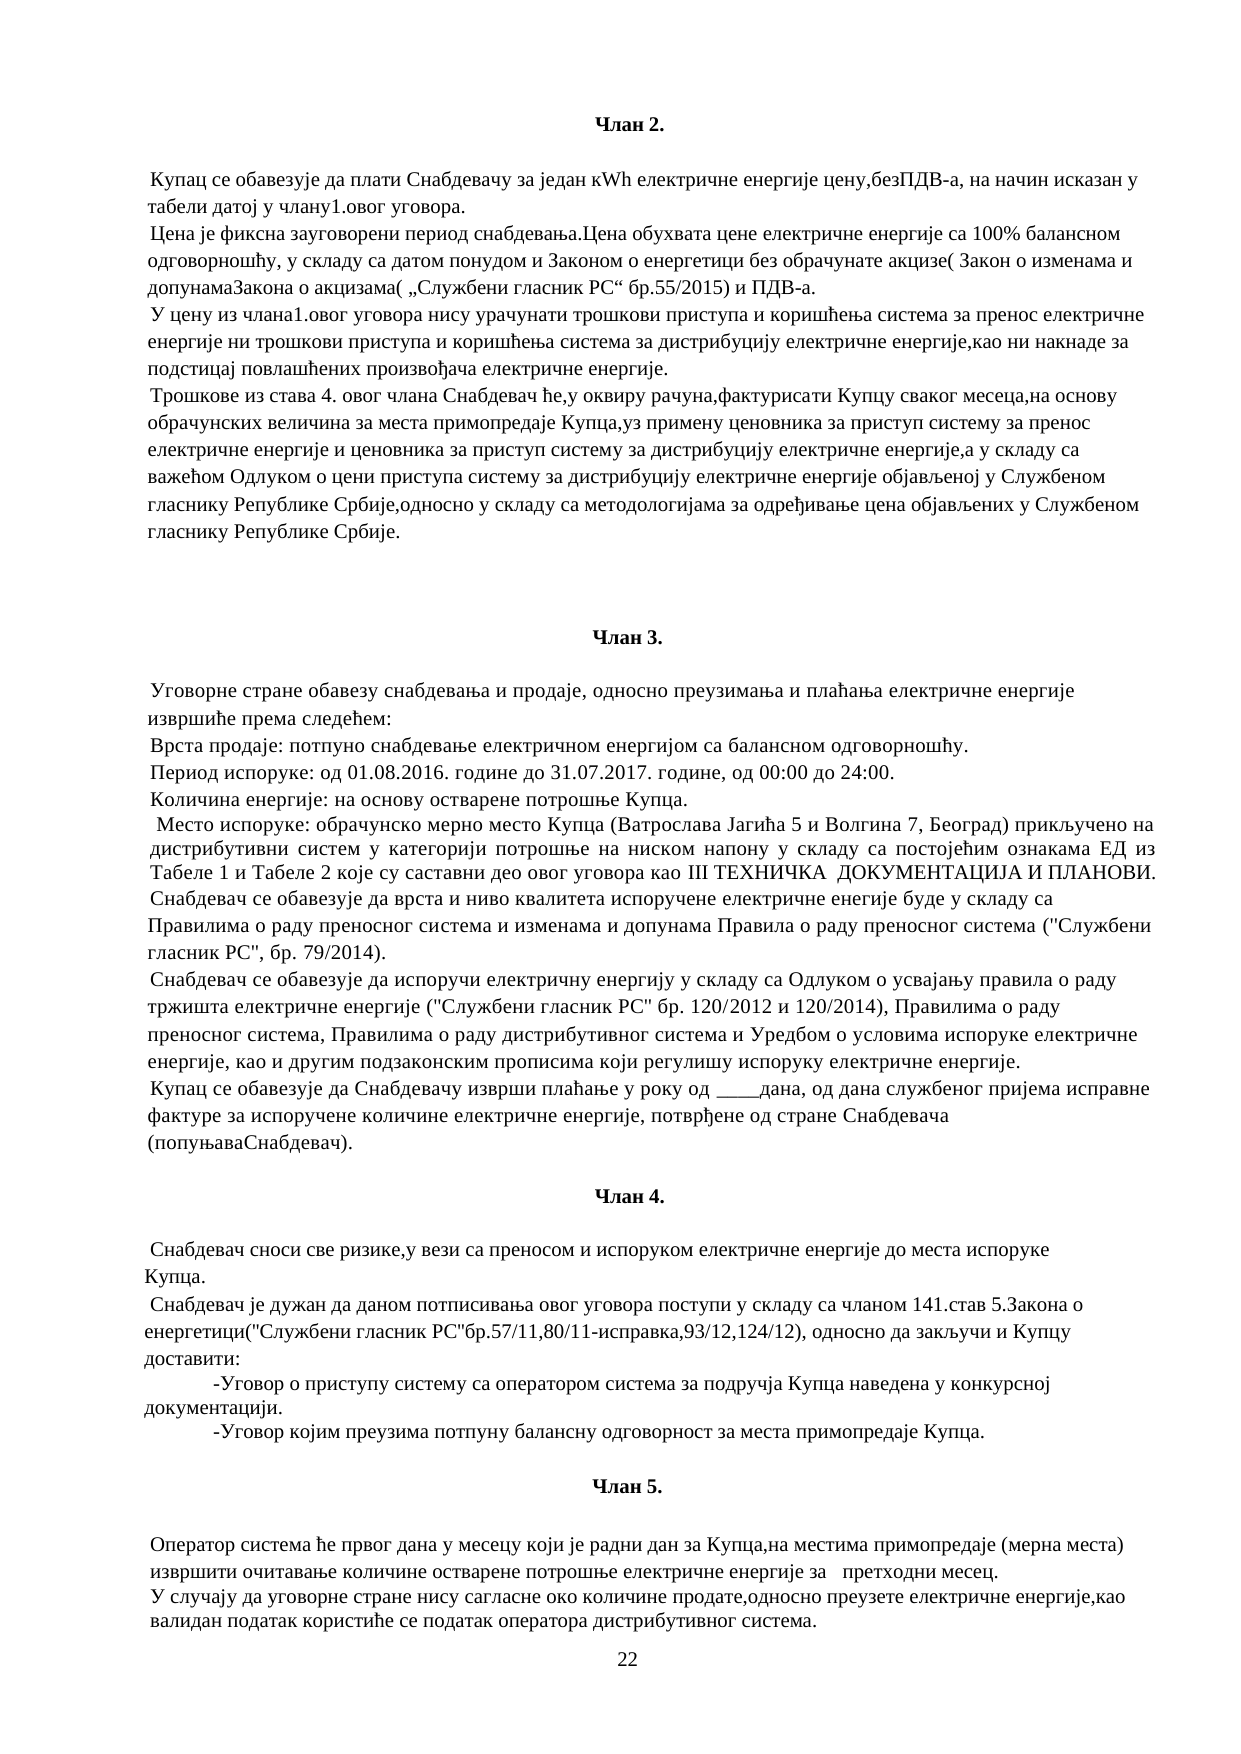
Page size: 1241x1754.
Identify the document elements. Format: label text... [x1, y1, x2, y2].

text Период испоруке: од 01.08.2016. године до 31.07.2017. године, од 00:00 до 24:00. [147, 757, 1152, 784]
text Купац се обавезује да Снабдевачу изврши плаћање у року од ____дана, од дана службеног пријема исправне фактуре за испоручене количине електричне енергије, потврђене од стране Снабдевача (попуњаваСнабдевач). [147, 1073, 1152, 1155]
text Количина енергије: на основу остварене потрошње Купца. [147, 784, 1152, 812]
text Место испоруке: обрачунско мерно место Купца (Ватрослава Јагића 5 и Волгина 7, Београд) прикључено на дистрибутивни систем у категорији потрошње на ниском напону у складу са постојећим ознакама ЕД из Табеле 1 и Табеле 2 које су саставни део овог уговора као III TЕХНИЧКА ДОКУМЕНТАЦИЈА И ПЛАНОВИ. [122, 812, 1157, 884]
text Врста продаје: потпуно снабдевање електричном енергијом са балансном одговорношћу. [147, 730, 1152, 757]
text -Уговор о приступу систему са оператором система за подручја Купца наведена у конкурсној документацији. [144, 1371, 1114, 1419]
text Члан 2. [103, 112, 1156, 136]
text -Уговор којим преузима потпуну балансну одговорност за места примопредаје Купца. [213, 1419, 1152, 1443]
text Купац се обавезује да плати Снабдевачу за један кWh електричне енергије цену,безПДВ-а, на начин исказан у табели датој у члану1.овог уговора. [147, 164, 1152, 218]
text Трошкове из става 4. овог члана Снабдевач ће,у оквиру рачуна,фактурисати Купцу сваког месеца,на основу обрачунских величина за места примопредаје Купца,уз примену ценовника за приступ систему за пренос електричне енергије и ценовника за приступ систему за дистрибуцију електричне енергије,а у складу са важећом Одлуком о цени приступа систему за дистрибуцију електричне енергије објављеној у Службеном гласнику Републике Србије,односно у складу са методологијама за одређивање цена објављених у Службеном гласнику Републике Србије. [147, 381, 1152, 543]
text Уговорне стране обавезу снабдевања и продаје, односно преузимања и плаћања електричне енергије извршиће према следећем: [147, 676, 1152, 730]
text Члан 4. [103, 1184, 1156, 1208]
text Члан 5. [571, 1474, 684, 1498]
text У цену из члана1.овог уговора нису урачунати трошкови приступа и коришћења система за пренос електричне енергије ни трошкови приступа и коришћења система за дистрибуцију електричне енергије,као ни накнаде за подстицај повлашћених произвођача електричне енергије. [147, 300, 1152, 381]
text Снабдевач се обавезује да испоручи електричну енергију у складу са Одлуком о усвајању правила о раду тржишта електричне енергије (''Службени гласник РС'' бр. 120/2012 и 120/2014), Правилима о раду преносног система, Правилима о раду дистрибутивног система и Уредбом о условима испоруке електричне енергије, као и другим подзаконским прописима који регулишу испоруку електричне енергије. [147, 965, 1152, 1073]
text Снабдевач сноси све ризике,у вези са преносом и испоруком електричне енергије до места испоруке Купца. [144, 1235, 1114, 1289]
text Цена је фиксна зауговорени период снабдевања.Цена обухвата цене електричне енергије са 100% балансном одговорношћу, у складу са датом понудом и Законом о енергетици без обрачунате акцизе( Закон о изменама и допунамаЗакона о акцизама( „Службени гласник РС“ бр.55/2015) и ПДВ-а. [147, 218, 1152, 300]
text Снабдевач је дужан да даном потписивања овог уговора поступи у складу са чланом 141.став 5.Закона о енергетици(''Службени гласник РС''бр.57/11,80/11-исправка,93/12,124/12), односно да закључи и Купцу доставити: [144, 1289, 1114, 1371]
text Члан 3. [103, 625, 1152, 649]
text У случају да уговорне стране нису сагласне око количине продате,односно преузете електричне енергије,као валидан податак користиће се податак оператора дистрибутивног система. [150, 1584, 1143, 1632]
text Снабдевач се обавезује да врста и ниво квалитета испоручене електричне енегије буде у складу са Правилима о раду преносног система и изменама и допунама Правила о раду преносног система (''Службени гласник РС'', бр. 79/2014). [147, 884, 1152, 965]
text Оператор система ће првог дана у месецу који је радни дан за Купца,на местима примопредаје (мерна места) извршити очитавање количине остварене потрошње електричне енергије за претходни месец. [150, 1529, 1152, 1584]
